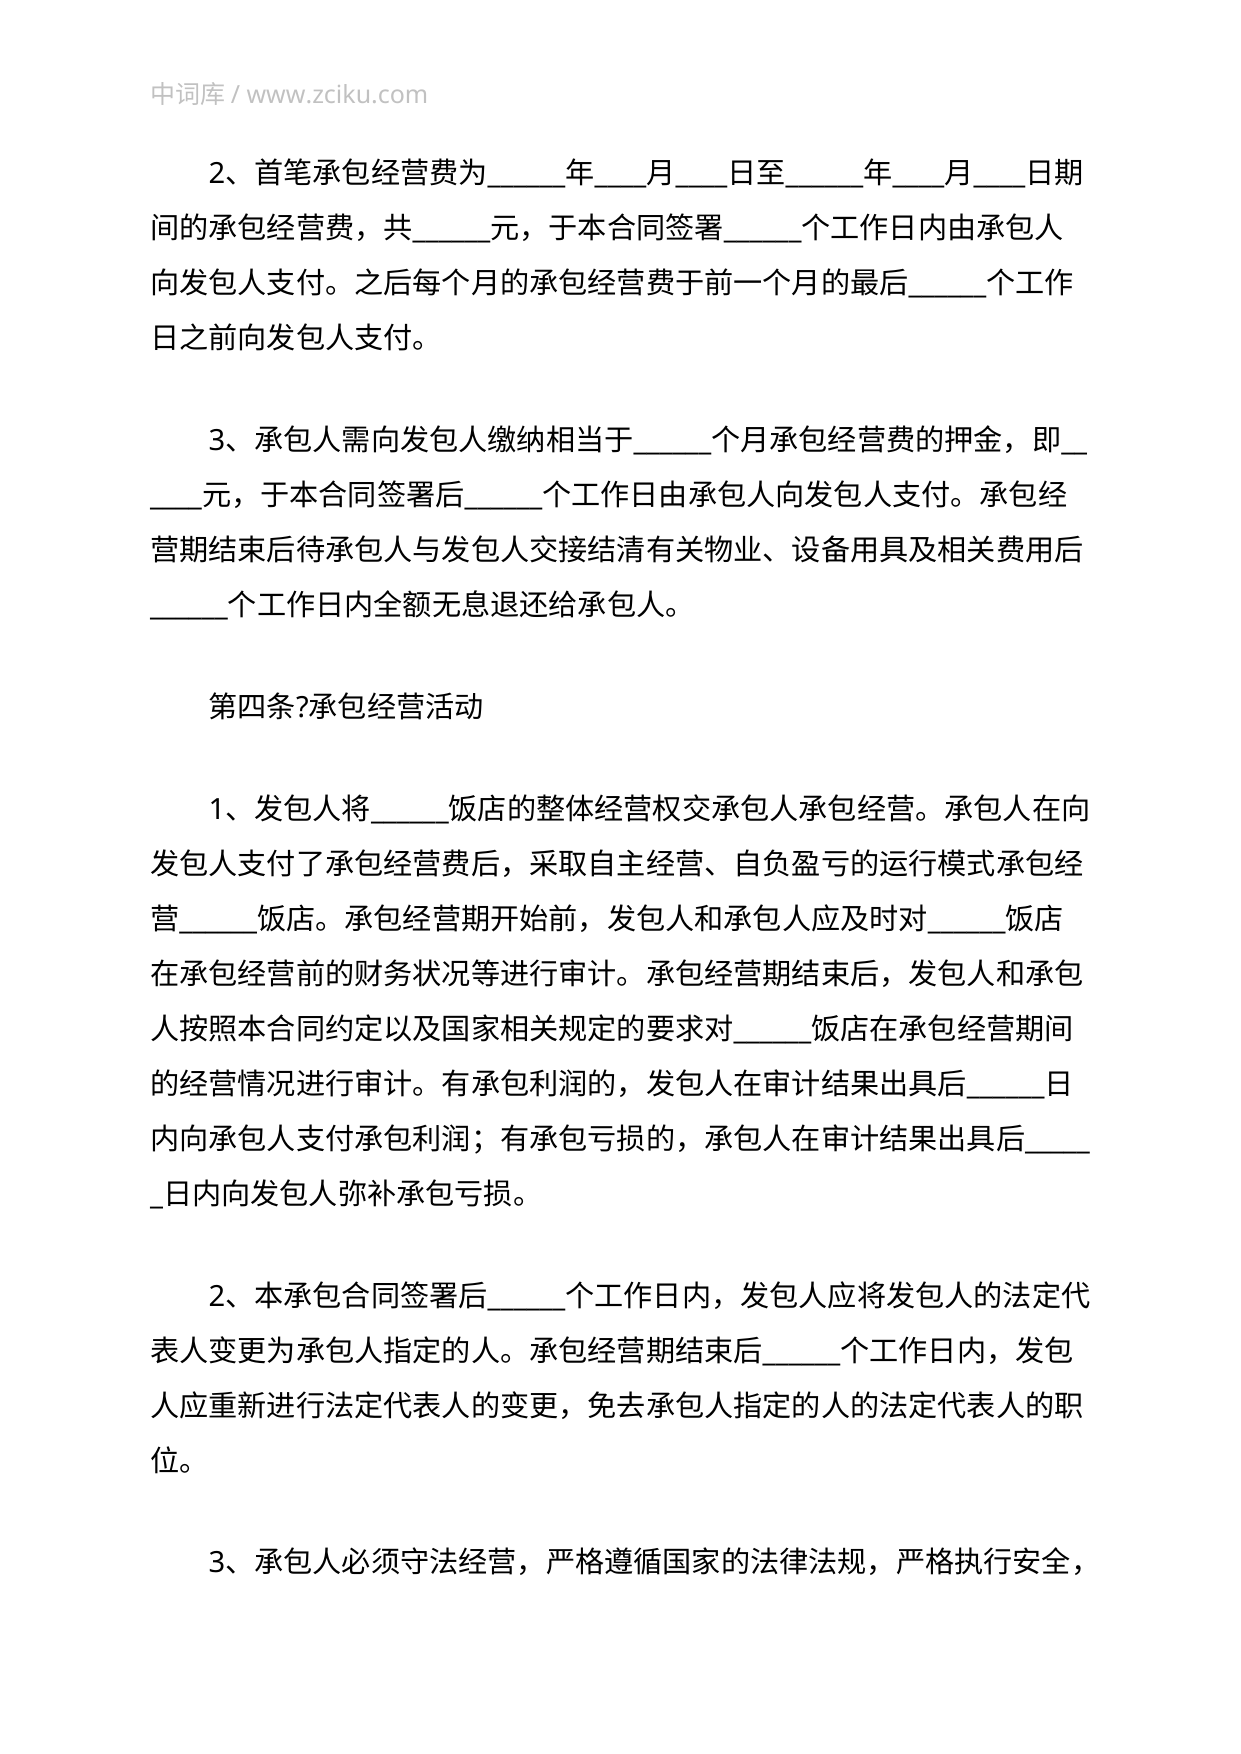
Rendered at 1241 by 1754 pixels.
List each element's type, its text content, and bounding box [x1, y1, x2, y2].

text 2、首笔承包经营费为______年____月____日至______年____月____日期间的承包经营费，共______元，于本合同签署______个工作日内由承包人向发包人支付。之后每个月的承包经营费于前一个月的最后______个工作日之前向发包人支付。 [150, 150, 1090, 357]
text 1、发包人将______饭店的整体经营权交承包人承包经营。承包人在向发包人支付了承包经营费后，采取自主经营、自负盈亏的运行模式承包经营______饭店。承包经营期开始前，发包人和承包人应及时对______饭店在承包经营前的财务状况等进行审计。承包经营期结束后，发包人和承包人按照本合同约定以及国家相关规定的要求对______饭店在承包经营期间的经营情况进行审计。有承包利润的，发包人在审计结果出具后______日内向承包人支付承包利润；有承包亏损的，承包人在审计结果出具后______日内向发包人弥补承包亏损。 [150, 786, 1090, 1213]
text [150, 1539, 1090, 1581]
text 第四条?承包经营活动 [150, 684, 1090, 726]
text 3、承包人需向发包人缴纳相当于______个月承包经营费的押金，即______元，于本合同签署后______个工作日由承包人向发包人支付。承包经营期结束后待承包人与发包人交接结清有关物业、设备用具及相关费用后______个工作日内全额无息退还给承包人。 [150, 417, 1090, 624]
text 2、本承包合同签署后______个工作日内，发包人应将发包人的法定代表人变更为承包人指定的人。承包经营期结束后______个工作日内，发包人应重新进行法定代表人的变更，免去承包人指定的人的法定代表人的职位。 [150, 1272, 1090, 1479]
